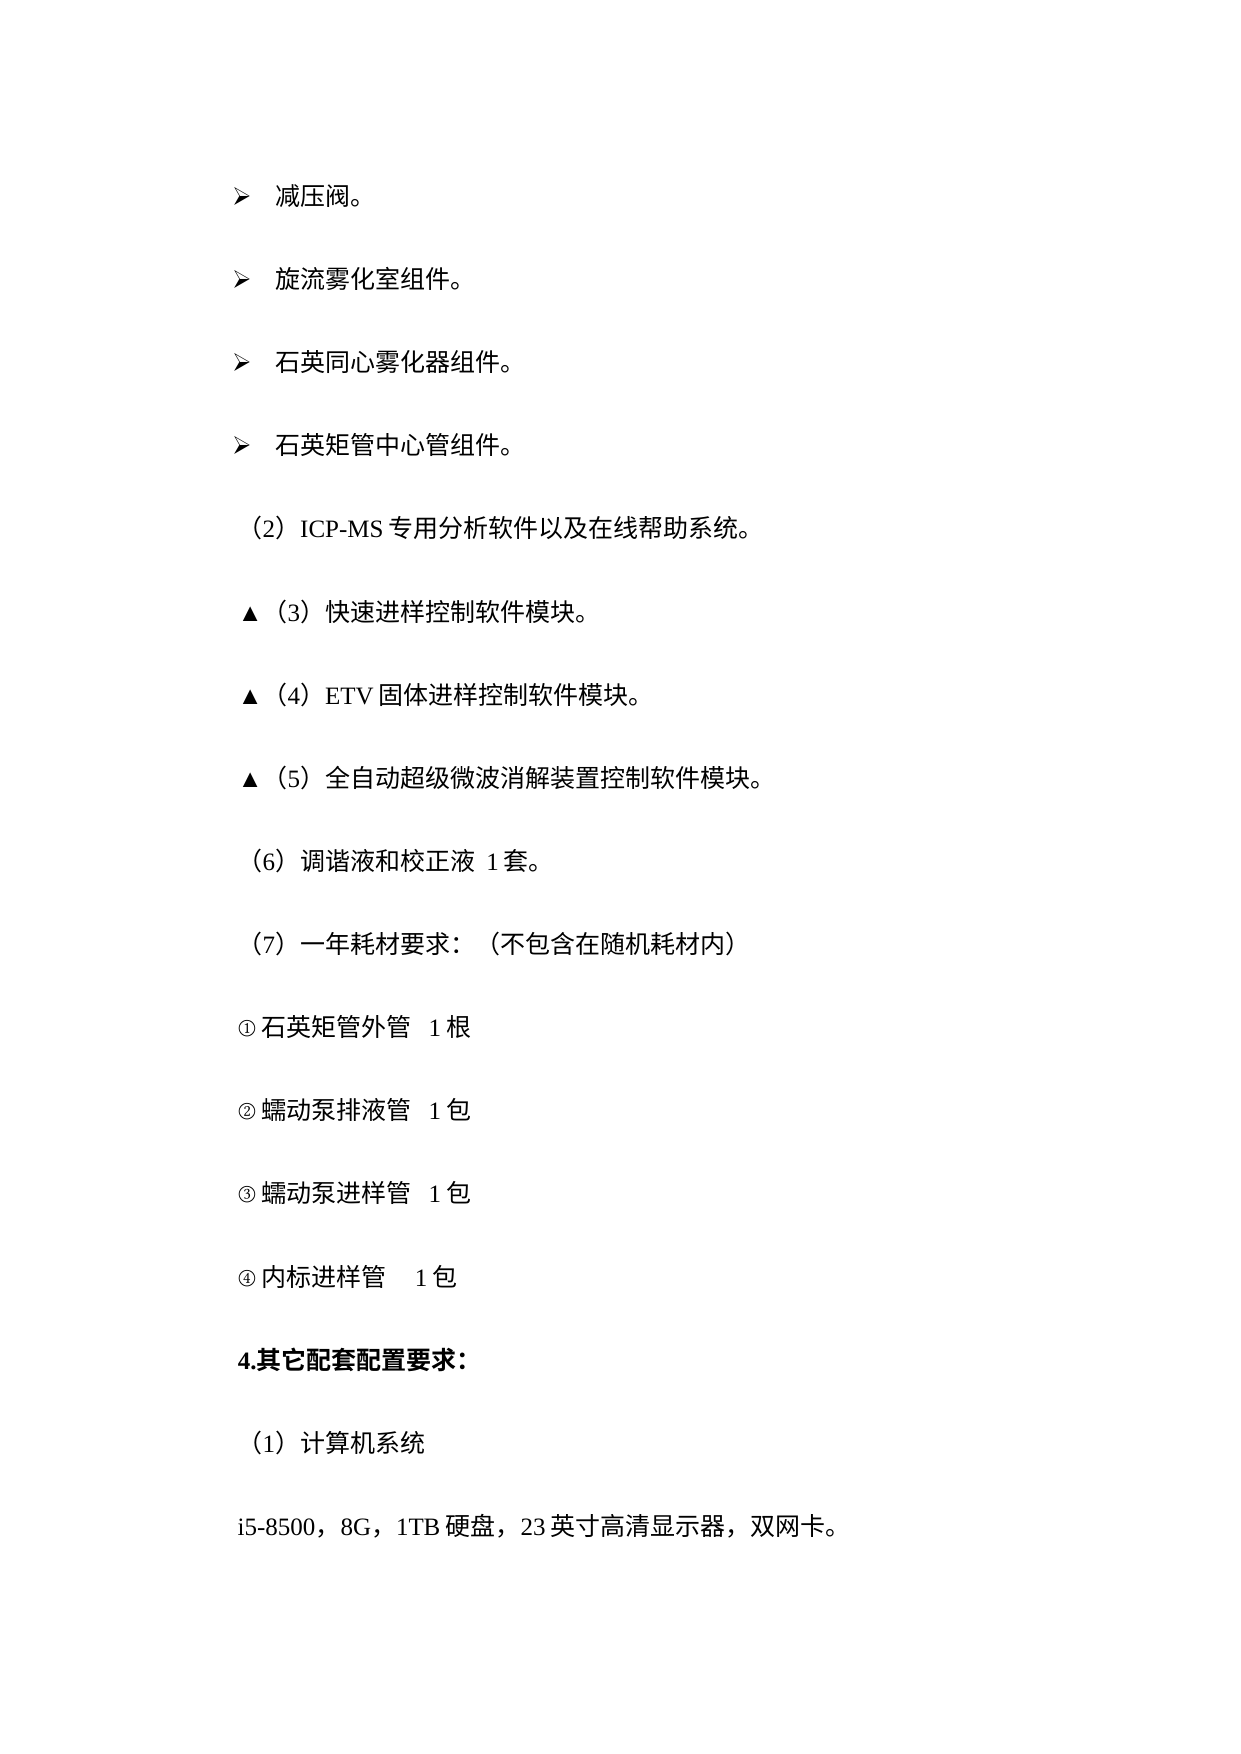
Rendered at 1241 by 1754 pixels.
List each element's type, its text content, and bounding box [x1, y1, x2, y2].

list （6）调谐液和校正液 1套。 [187, 827, 1053, 892]
list ▲（4）ETV固体进样控制软件模块。 [187, 661, 1053, 726]
list ▲（3）快速进样控制软件模块。 [187, 578, 1053, 643]
list ▲（5）全自动超级微波消解装置控制软件模块。 [187, 744, 1053, 809]
list ③蠕动泵进样管 1包 [187, 1159, 1053, 1224]
list i5-8500，8G，1TB硬盘，23英寸高清显示器，双网卡。 [187, 1492, 1053, 1557]
list 4.其它配套配置要求： [187, 1326, 1053, 1391]
list 石英矩管中心管组件。 [187, 411, 1053, 476]
list （2）ICP-MS专用分析软件以及在线帮助系统。 [187, 494, 1053, 559]
list 石英同心雾化器组件。 [187, 328, 1053, 393]
list （7）一年耗材要求：（不包含在随机耗材内） [187, 910, 1053, 975]
list （1）计算机系统 [187, 1409, 1053, 1474]
list ④内标进样管 1包 [187, 1243, 1053, 1308]
list ②蠕动泵排液管 1包 [187, 1076, 1053, 1141]
list ①石英矩管外管 1根 [187, 993, 1053, 1058]
list 减压阀。 [187, 162, 1053, 227]
list 旋流雾化室组件。 [187, 245, 1053, 310]
